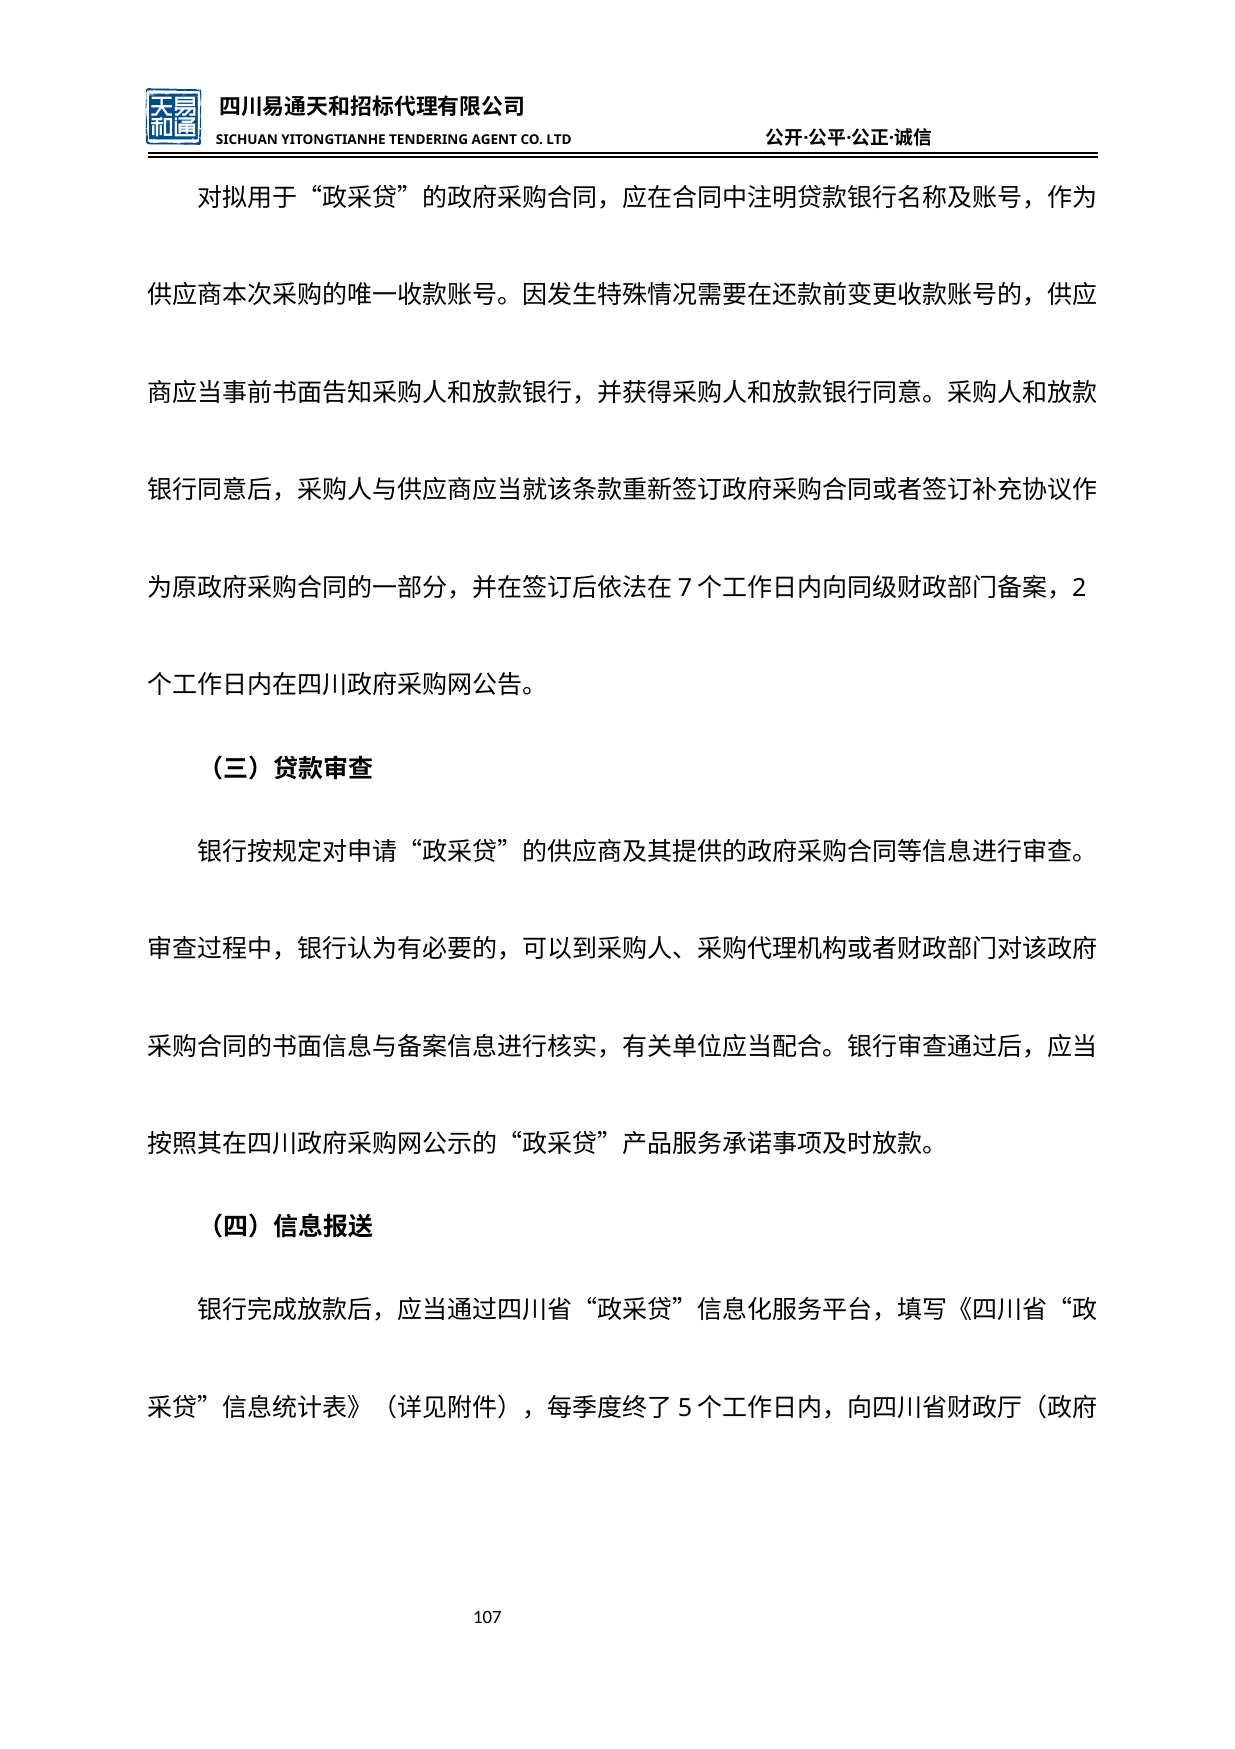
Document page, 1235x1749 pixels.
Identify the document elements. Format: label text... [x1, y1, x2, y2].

text （四）信息报送 [148, 1192, 1098, 1257]
picture [145, 88, 202, 145]
text 银行完成放款后，应当通过四川省“政采贷”信息化服务平台，填写《四川省“政采贷”信息统计表》（详见附件），每季度终了5个工作日内，向四川省财政厅（政府采购监督管理处）报送，以便相关部门及时掌握和分析“政采贷”信息，不断推进“政采贷”工作。 [148, 1276, 1098, 1438]
text （三）贷款审查 [148, 734, 1098, 799]
text 银行按规定对申请“政采贷”的供应商及其提供的政府采购合同等信息进行审查。审查过程中，银行认为有必要的，可以到采购人、采购代理机构或者财政部门对该政府采购合同的书面信息与备案信息进行核实，有关单位应当配合。银行审查通过后，应当按照其在四川政府采购网公示的“政采贷”产品服务承诺事项及时放款。 [148, 817, 1098, 1174]
text 对拟用于“政采贷”的政府采购合同，应在合同中注明贷款银行名称及账号，作为供应商本次采购的唯一收款账号。因发生特殊情况需要在还款前变更收款账号的，供应商应当事前书面告知采购人和放款银行，并获得采购人和放款银行同意。采购人和放款银行同意后，采购人与供应商应当就该条款重新签订政府采购合同或者签订补充协议作为原政府采购合同的一部分，并在签订后依法在7个工作日内向同级财政部门备案，2个工作日内在四川政府采购网公告。 [148, 163, 1098, 716]
